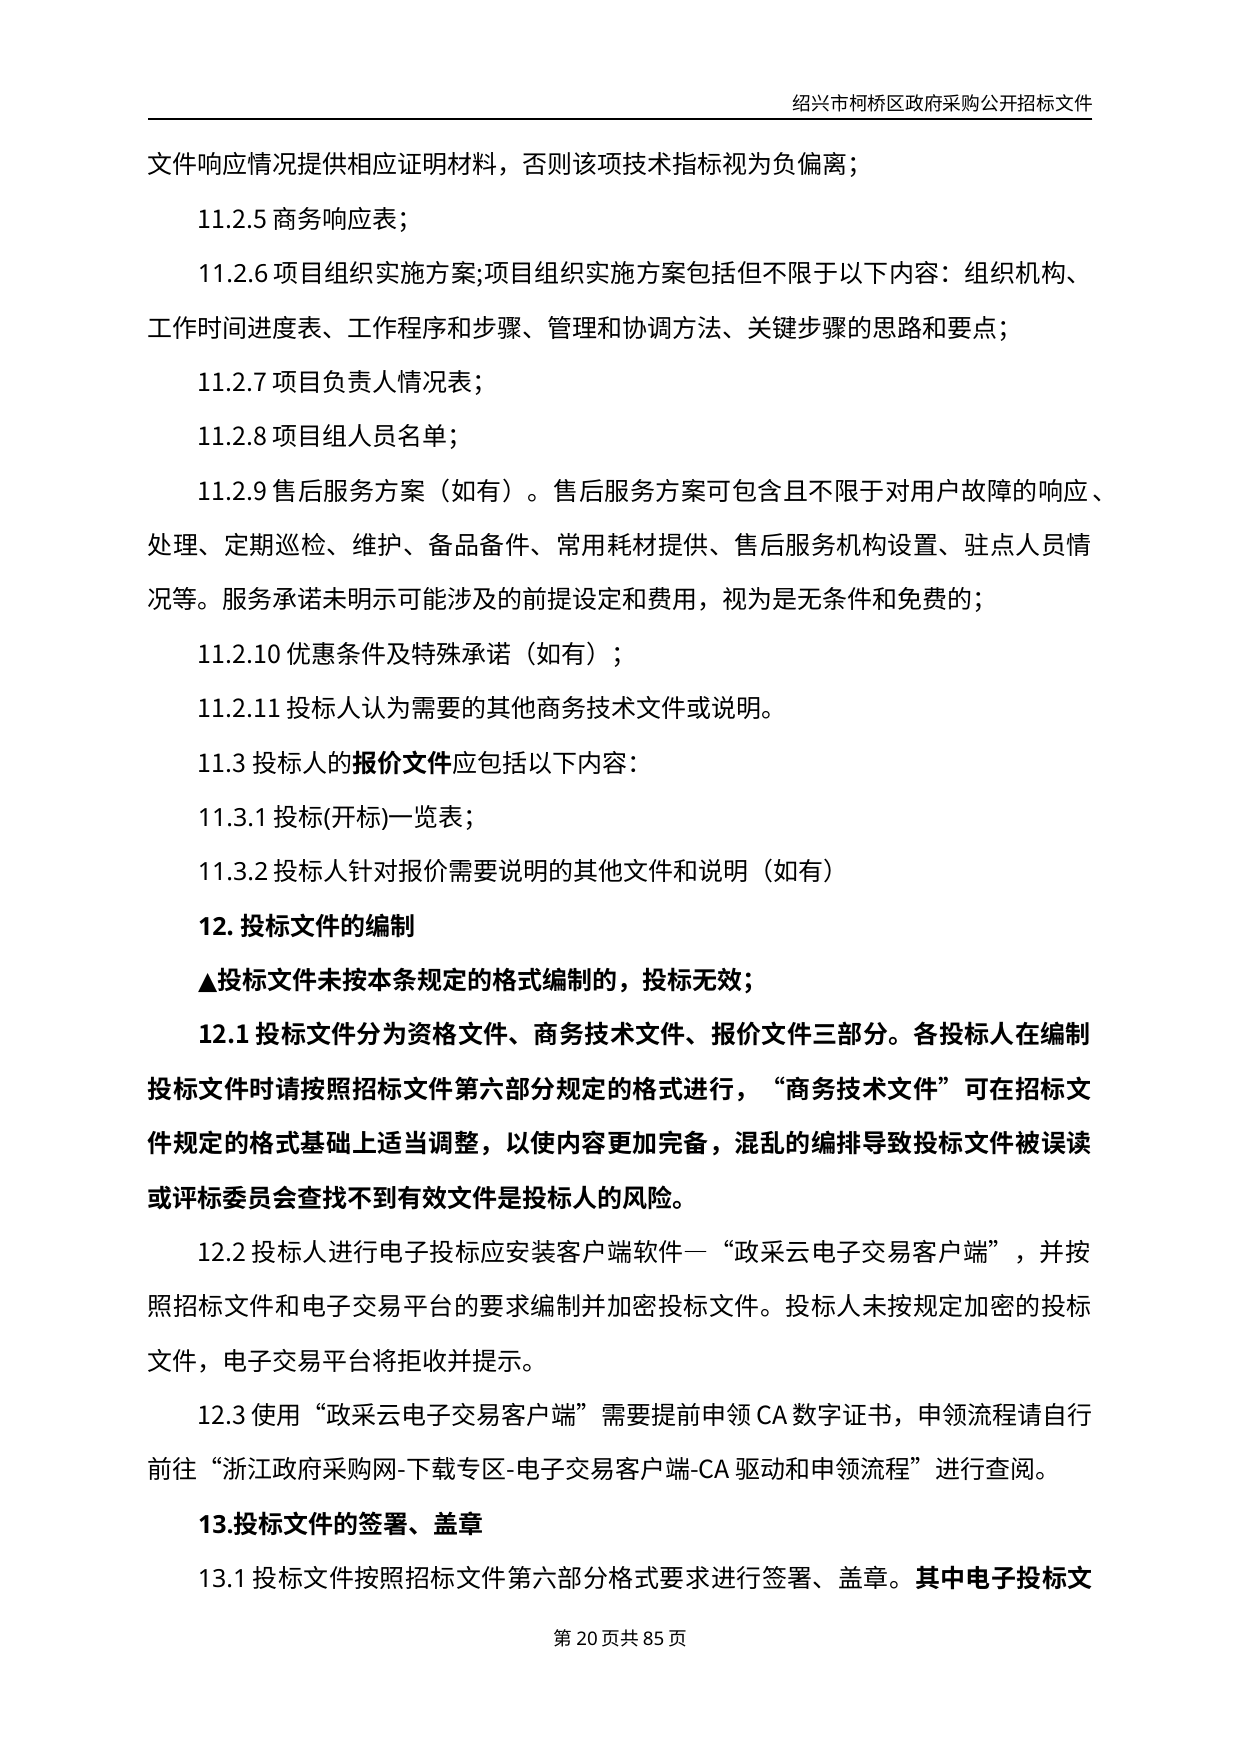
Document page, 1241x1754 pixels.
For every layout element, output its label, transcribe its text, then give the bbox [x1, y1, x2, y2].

text 11.2.6项目组织实施方案;项目组织实施方案包括但不限于以下内容：组织机构、工作时间进度表、工作程序和步骤、管理和协调方法、关键步骤的思路和要点； [148, 254, 1092, 344]
text 12.1投标文件分为资格文件、商务技术文件、报价文件三部分。各投标人在编制投标文件时请按照招标文件第六部分规定的格式进行，“商务技术文件”可在招标文件规定的格式基础上适当调整，以使内容更加完备，混乱的编排导致投标文件被误读或评标委员会查找不到有效文件是投标人的风险。 [148, 1015, 1092, 1214]
text 11.3 投标人的报价文件应包括以下内容： [148, 743, 1092, 779]
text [148, 145, 1092, 181]
text 11.2.5商务响应表； [148, 199, 1092, 236]
text 12. 投标文件的编制 [148, 906, 1092, 942]
text 11.2.10优惠条件及特殊承诺（如有）； [148, 634, 1092, 671]
text 11.2.7项目负责人情况表； [148, 362, 1092, 399]
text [148, 1559, 1092, 1595]
text 12.2投标人进行电子投标应安装客户端软件—“政采云电子交易客户端”，并按照招标文件和电子交易平台的要求编制并加密投标文件。投标人未按规定加密的投标文件，电子交易平台将拒收并提示。 [148, 1232, 1092, 1377]
text 12.3使用“政采云电子交易客户端”需要提前申领CA数字证书，申领流程请自行前往“浙江政府采购网-下载专区-电子交易客户端-CA驱动和申领流程”进行查阅。 [148, 1396, 1092, 1486]
text 11.2.11投标人认为需要的其他商务技术文件或说明。 [148, 689, 1092, 725]
text 11.2.8项目组人员名单； [148, 417, 1092, 453]
text ▲投标文件未按本条规定的格式编制的，投标无效； [148, 961, 1092, 997]
text 11.3.1投标(开标)一览表； [148, 797, 1092, 834]
text 11.3.2投标人针对报价需要说明的其他文件和说明（如有） [148, 852, 1092, 888]
text 13.投标文件的签署、盖章 [148, 1504, 1092, 1541]
text 11.2.9售后服务方案（如有）。售后服务方案可包含且不限于对用户故障的响应、处理、定期巡检、维护、备品备件、常用耗材提供、售后服务机构设置、驻点人员情况等。服务承诺未明示可能涉及的前提设定和费用，视为是无条件和免费的； [148, 471, 1092, 616]
